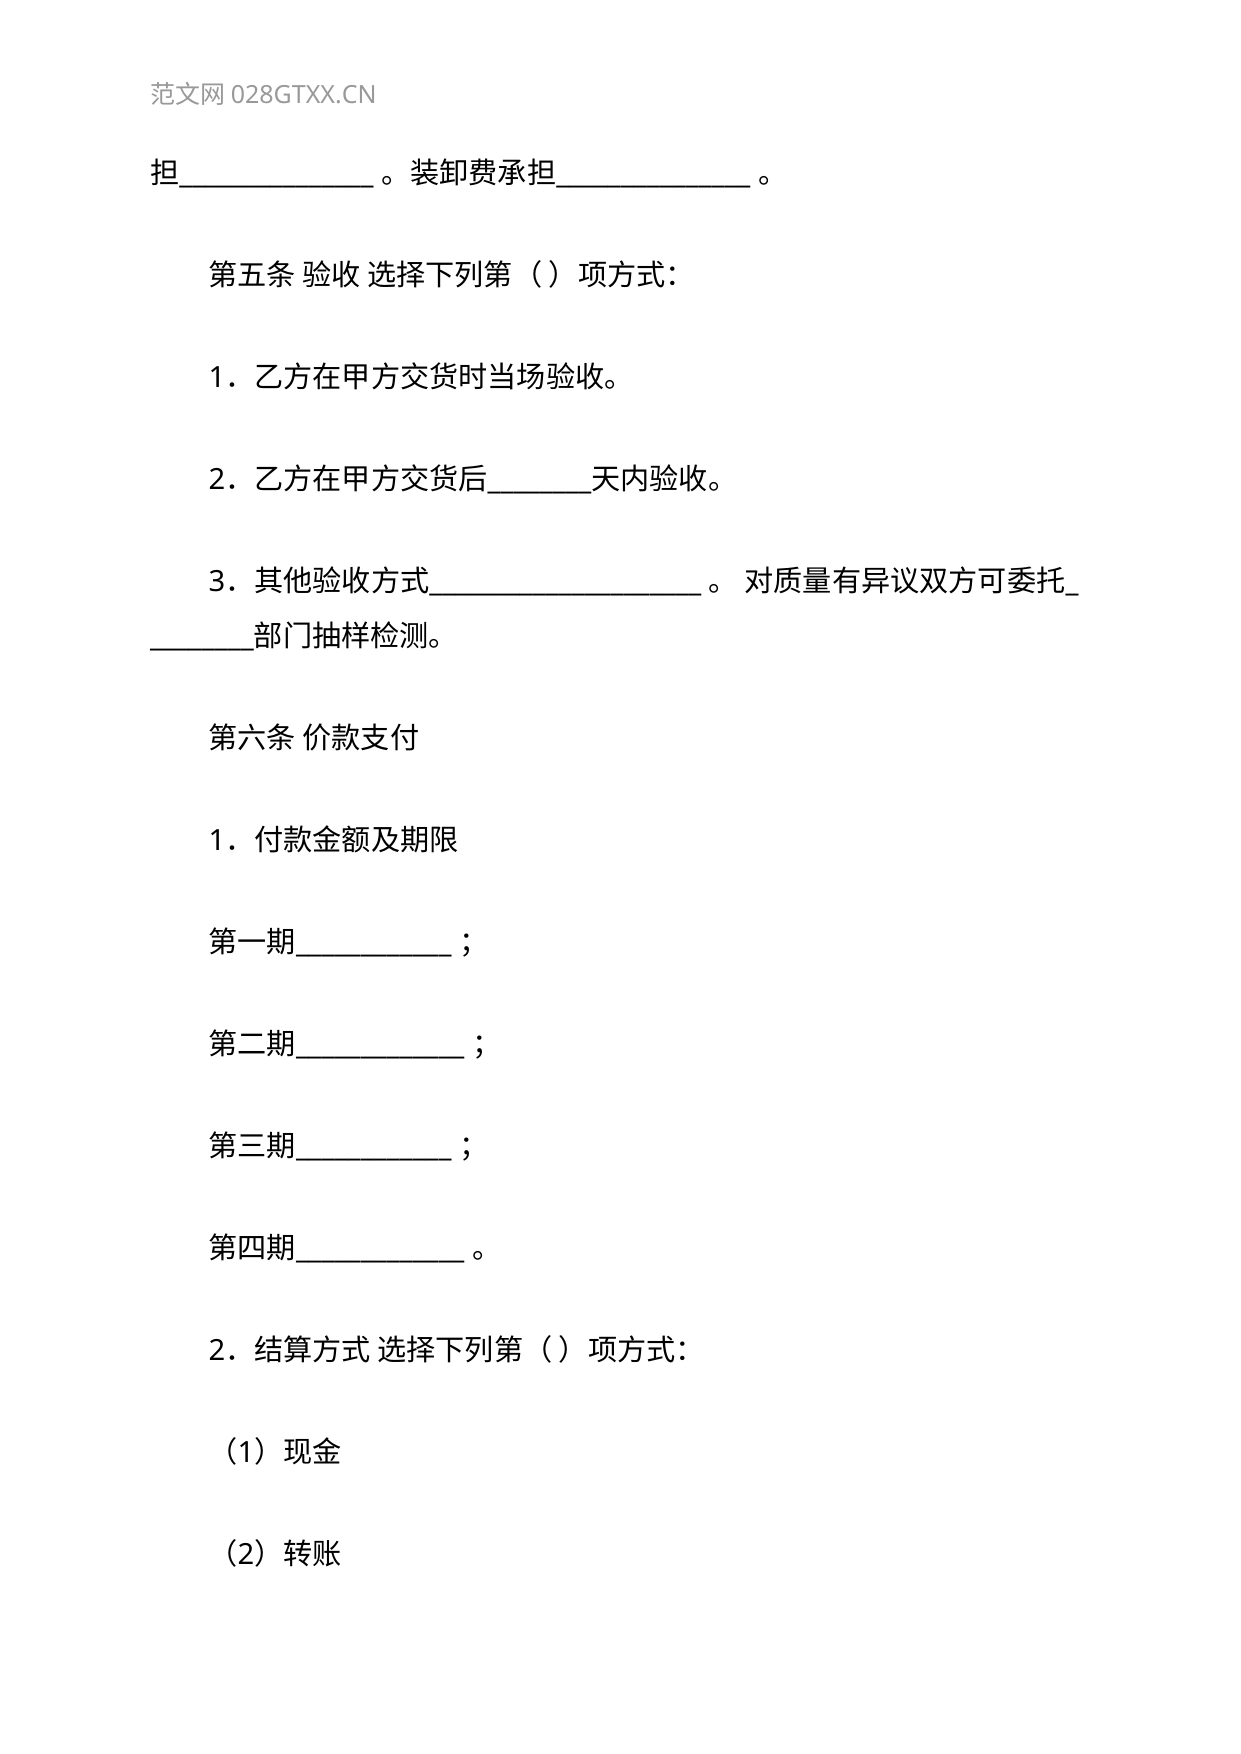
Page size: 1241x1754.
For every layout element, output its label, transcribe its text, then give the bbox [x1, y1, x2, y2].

text 1．付款金额及期限 [150, 816, 1090, 859]
text 第一期____________ ； [150, 918, 1090, 961]
text 第四期_____________ 。 [150, 1224, 1090, 1267]
text 2．结算方式 选择下列第（ ）项方式： [150, 1326, 1090, 1369]
text 1．乙方在甲方交货时当场验收。 [150, 354, 1090, 396]
text 2．乙方在甲方交货后________天内验收。 [150, 456, 1090, 498]
text 第五条 验收 选择下列第（ ）项方式： [150, 252, 1090, 294]
text （1）现金 [150, 1428, 1090, 1471]
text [150, 150, 1090, 192]
text 第二期_____________ ； [150, 1020, 1090, 1063]
text （2）转账 [150, 1530, 1090, 1573]
text 第三期____________ ； [150, 1122, 1090, 1165]
text 3．其他验收方式_____________________ 。 对质量有异议双方可委托_________部门抽样检测。 [150, 558, 1090, 655]
text 第六条 价款支付 [150, 715, 1090, 757]
